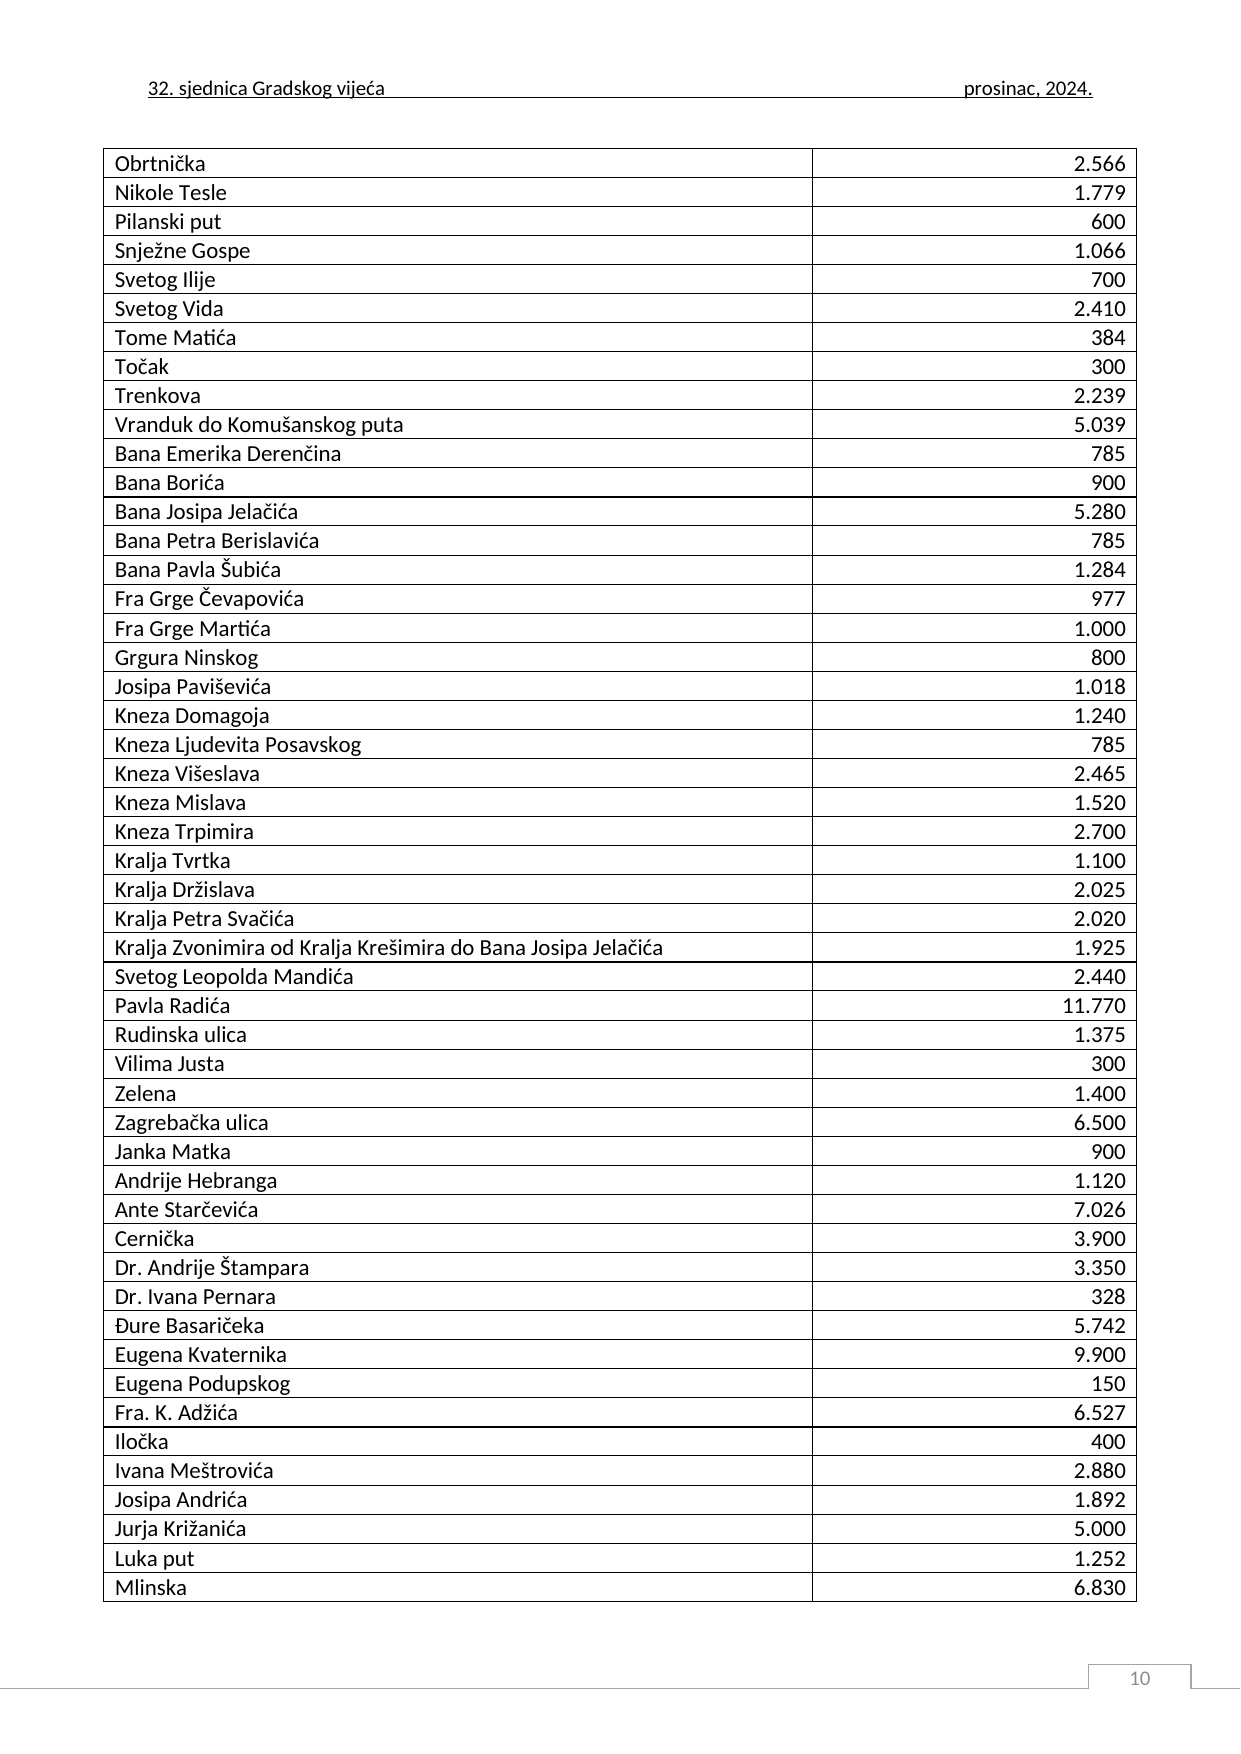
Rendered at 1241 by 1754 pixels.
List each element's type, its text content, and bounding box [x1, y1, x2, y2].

table_cell 785 [813, 439, 1136, 467]
table_cell 11.770 [813, 991, 1136, 1019]
table_cell 700 [813, 265, 1136, 293]
table_cell Bana Petra Berislavića [104, 526, 812, 554]
table_cell 150 [813, 1369, 1136, 1397]
table_cell Vilima Justa [104, 1050, 812, 1078]
table_cell Bana Pavla Šubića [104, 556, 812, 583]
table_cell Vranduk do Komušanskog puta [104, 410, 812, 438]
table_cell Luka put [104, 1544, 812, 1572]
table_cell 1.252 [813, 1544, 1136, 1572]
table_cell Kralja Zvonimira od Kralja Krešimira do Bana Josipa Jelačića [104, 933, 812, 961]
table_cell 900 [813, 468, 1136, 496]
table_cell 1.000 [813, 614, 1136, 642]
table_cell 785 [813, 730, 1136, 758]
table_cell Trenkova [104, 381, 812, 409]
table_cell 600 [813, 207, 1136, 235]
table_cell Nikole Tesle [104, 178, 812, 206]
table_cell 2.020 [813, 904, 1136, 932]
table_cell Fra Grge Martića [104, 614, 812, 642]
table_cell Tome Matića [104, 323, 812, 351]
table_cell Kneza Mislava [104, 788, 812, 816]
table_cell 800 [813, 643, 1136, 671]
table_cell 3.350 [813, 1253, 1136, 1281]
table_cell Zagrebačka ulica [104, 1108, 812, 1136]
table_cell Cernička [104, 1224, 812, 1252]
table_cell 1.779 [813, 178, 1136, 206]
table_cell Eugena Podupskog [104, 1369, 812, 1397]
table_cell 2.700 [813, 817, 1136, 845]
table_cell Jurja Križanića [104, 1515, 812, 1543]
table_cell Iločka [104, 1428, 812, 1455]
table_cell 300 [813, 352, 1136, 380]
table_cell 2.465 [813, 759, 1136, 787]
table_cell Ante Starčevića [104, 1195, 812, 1223]
table_cell 3.900 [813, 1224, 1136, 1252]
table_cell 1.400 [813, 1079, 1136, 1107]
table_cell 1.100 [813, 846, 1136, 874]
table_cell 6.830 [813, 1573, 1136, 1601]
table_cell Dr. Ivana Pernara [104, 1282, 812, 1310]
table_cell Obrtnička [104, 149, 812, 177]
table_cell 328 [813, 1282, 1136, 1310]
table_cell 5.000 [813, 1515, 1136, 1543]
table_cell 1.925 [813, 933, 1136, 961]
table_cell Svetog Ilije [104, 265, 812, 293]
table_cell Zelena [104, 1079, 812, 1107]
table_cell Đure Basaričeka [104, 1311, 812, 1339]
table_cell Grgura Ninskog [104, 643, 812, 671]
table_cell Svetog Vida [104, 294, 812, 322]
table_cell 6.527 [813, 1398, 1136, 1426]
table_cell Fra Grge Čevapovića [104, 585, 812, 613]
table_cell 400 [813, 1428, 1136, 1455]
table_cell Kralja Tvrtka [104, 846, 812, 874]
table_cell Bana Josipa Jelačića [104, 498, 812, 525]
table_cell Pilanski put [104, 207, 812, 235]
table_cell 900 [813, 1137, 1136, 1165]
table_cell 2.566 [813, 149, 1136, 177]
table_cell 2.440 [813, 963, 1136, 990]
table_cell 1.066 [813, 236, 1136, 264]
table_cell 1.284 [813, 556, 1136, 583]
table_cell Mlinska [104, 1573, 812, 1601]
table_cell 1.375 [813, 1021, 1136, 1048]
table_cell Janka Matka [104, 1137, 812, 1165]
table_cell 9.900 [813, 1340, 1136, 1368]
table_cell 300 [813, 1050, 1136, 1078]
table_cell 5.742 [813, 1311, 1136, 1339]
table_cell Kralja Držislava [104, 875, 812, 903]
table_cell Josipa Andrića [104, 1486, 812, 1513]
table_cell 1.520 [813, 788, 1136, 816]
table_cell 5.039 [813, 410, 1136, 438]
table_cell Josipa Paviševića [104, 672, 812, 700]
table_cell Snježne Gospe [104, 236, 812, 264]
table_cell 1.018 [813, 672, 1136, 700]
table_cell Kneza Domagoja [104, 701, 812, 729]
table_cell Kneza Višeslava [104, 759, 812, 787]
table_cell Kneza Trpimira [104, 817, 812, 845]
table_cell 785 [813, 526, 1136, 554]
table_cell 6.500 [813, 1108, 1136, 1136]
table_cell Točak [104, 352, 812, 380]
table_cell 2.880 [813, 1456, 1136, 1484]
table_cell Ivana Meštrovića [104, 1456, 812, 1484]
table_cell Andrije Hebranga [104, 1166, 812, 1194]
table_cell Bana Borića [104, 468, 812, 496]
table_cell Fra. K. Adžića [104, 1398, 812, 1426]
table_cell 5.280 [813, 498, 1136, 525]
table_cell Rudinska ulica [104, 1021, 812, 1048]
table_cell 2.239 [813, 381, 1136, 409]
table_cell 2.025 [813, 875, 1136, 903]
table_cell 384 [813, 323, 1136, 351]
table_cell 977 [813, 585, 1136, 613]
table_cell 7.026 [813, 1195, 1136, 1223]
table_cell Dr. Andrije Štampara [104, 1253, 812, 1281]
table_cell Kralja Petra Svačića [104, 904, 812, 932]
table_cell 1.240 [813, 701, 1136, 729]
table_cell 2.410 [813, 294, 1136, 322]
table_cell 1.892 [813, 1486, 1136, 1513]
table_cell Bana Emerika Derenčina [104, 439, 812, 467]
table_cell Eugena Kvaternika [104, 1340, 812, 1368]
table_cell Kneza Ljudevita Posavskog [104, 730, 812, 758]
table_cell 1.120 [813, 1166, 1136, 1194]
table_cell Pavla Radića [104, 991, 812, 1019]
table_cell Svetog Leopolda Mandića [104, 963, 812, 990]
